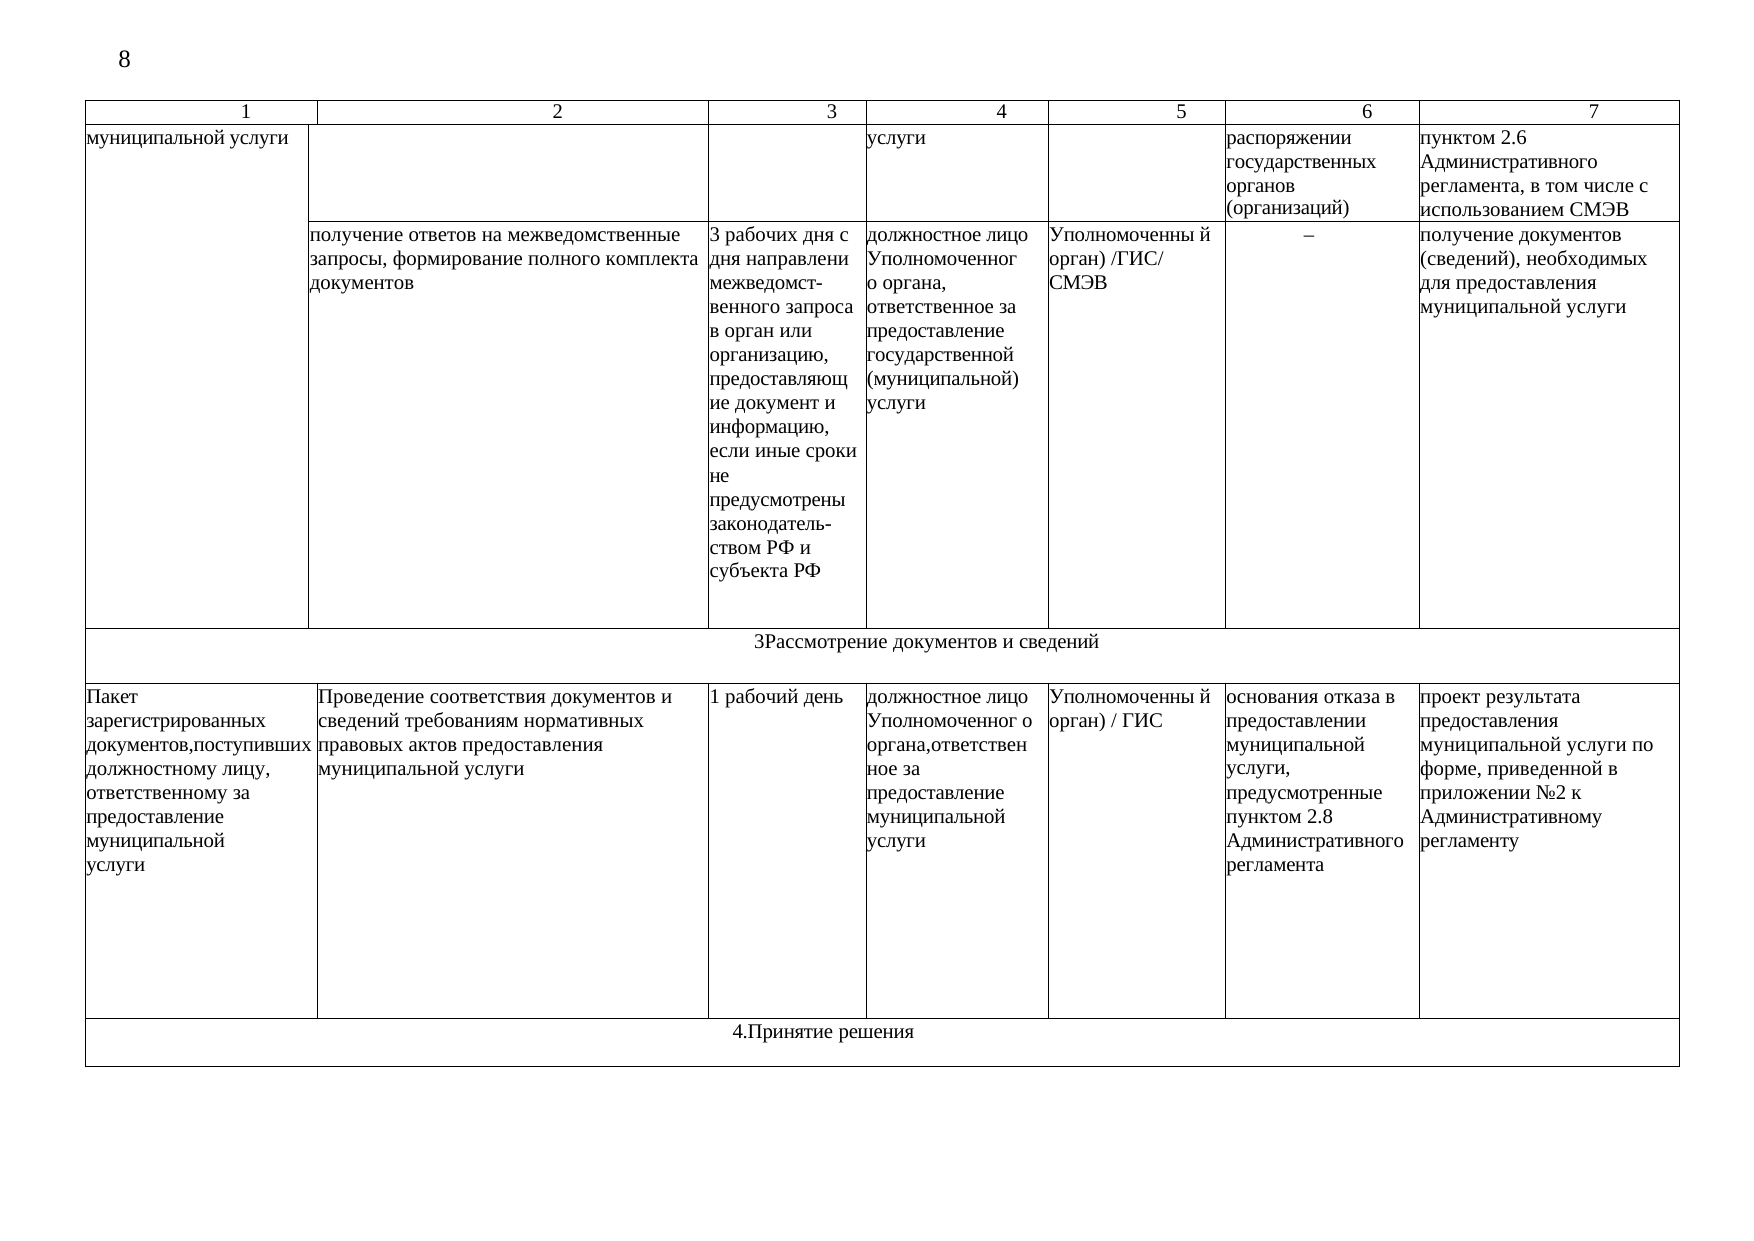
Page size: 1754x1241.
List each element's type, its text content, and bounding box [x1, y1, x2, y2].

table_cell Проведение соответствия документов и сведений требованиям нормативных правовых актов предоставления муниципальной услуги [318, 684, 708, 1018]
table_cell муниципальной услуги [86, 125, 308, 628]
table_header 5 [1049, 101, 1225, 123]
table_cell получение документов (сведений), необходимых для предоставления муниципальной услуги [1420, 222, 1679, 628]
table_cell пунктом 2.6 Административного регламента, в том числе с использованием СМЭВ [1420, 125, 1679, 221]
table_cell Уполномоченны й орган) / ГИС [1049, 684, 1225, 1018]
table_cell получение ответов на межведомственные запросы, формирование полного комплекта документов [309, 222, 708, 628]
table_cell 1 рабочий день [709, 684, 866, 1018]
table_header 3 [709, 101, 866, 123]
table_header 2 [318, 101, 708, 123]
table_cell [1049, 125, 1225, 221]
table_cell [309, 125, 708, 221]
table_cell 3 рабочих дня с дня направлени межведомст- венного запроса в орган или организацию, предоставляющ ие документ и информацию, если иные сроки не предусмотрены законодатель- ством РФ и субъекта РФ [709, 222, 866, 628]
table_cell основания отказа в предоставлении муниципальной услуги, предусмотренные пунктом 2.8 Административного регламента [1226, 684, 1419, 1018]
table_header 4 [867, 101, 1048, 123]
table_header 1 [86, 101, 317, 123]
table_cell Уполномоченны й орган) /ГИС/ СМЭВ [1049, 222, 1225, 628]
table_header 6 [1226, 101, 1419, 123]
table_cell услуги [867, 125, 1048, 221]
table_cell [709, 125, 866, 221]
table_header 7 [1420, 101, 1679, 123]
table_cell должностное лицо Уполномоченног о органа, ответственное за предоставление государственной (муниципальной) услуги [867, 222, 1048, 628]
table_cell – [1226, 222, 1419, 628]
table_cell Пакет зарегистрированных документов,поступивших должностному лицу, ответственному за предоставление муниципальной услуги [86, 684, 317, 1018]
table_cell проект результата предоставления муниципальной услуги по форме, приведенной в приложении №2 к Административному регламенту [1420, 684, 1679, 1018]
table_cell распоряжении государственных органов (организаций) [1226, 125, 1419, 221]
table_cell 3Рассмотрение документов и сведений [86, 629, 1679, 682]
table_cell должностное лицо Уполномоченног о органа,ответственное за предоставление муниципальной услуги [867, 684, 1048, 1018]
table_cell 4.Принятие решения [86, 1019, 1679, 1066]
